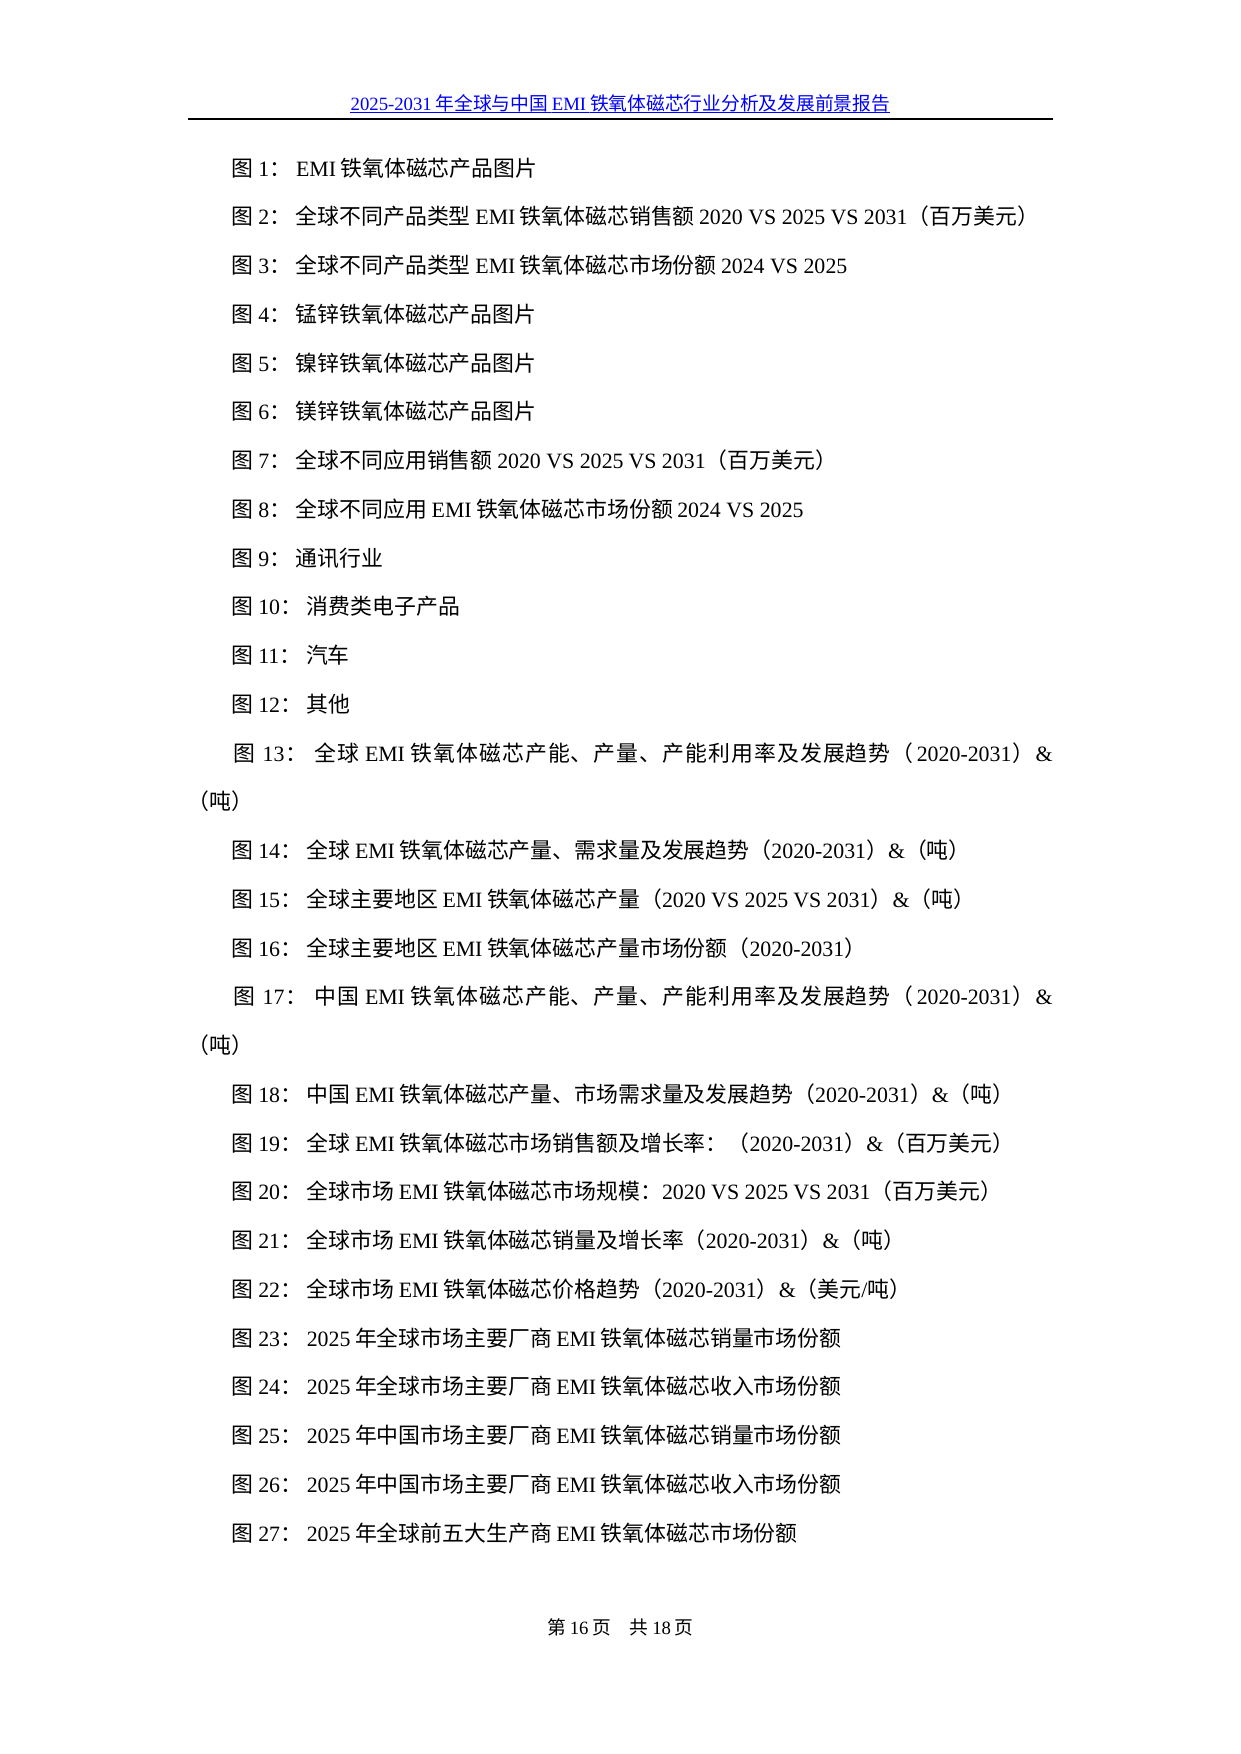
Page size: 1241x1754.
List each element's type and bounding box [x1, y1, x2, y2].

text [187, 150, 1053, 1548]
